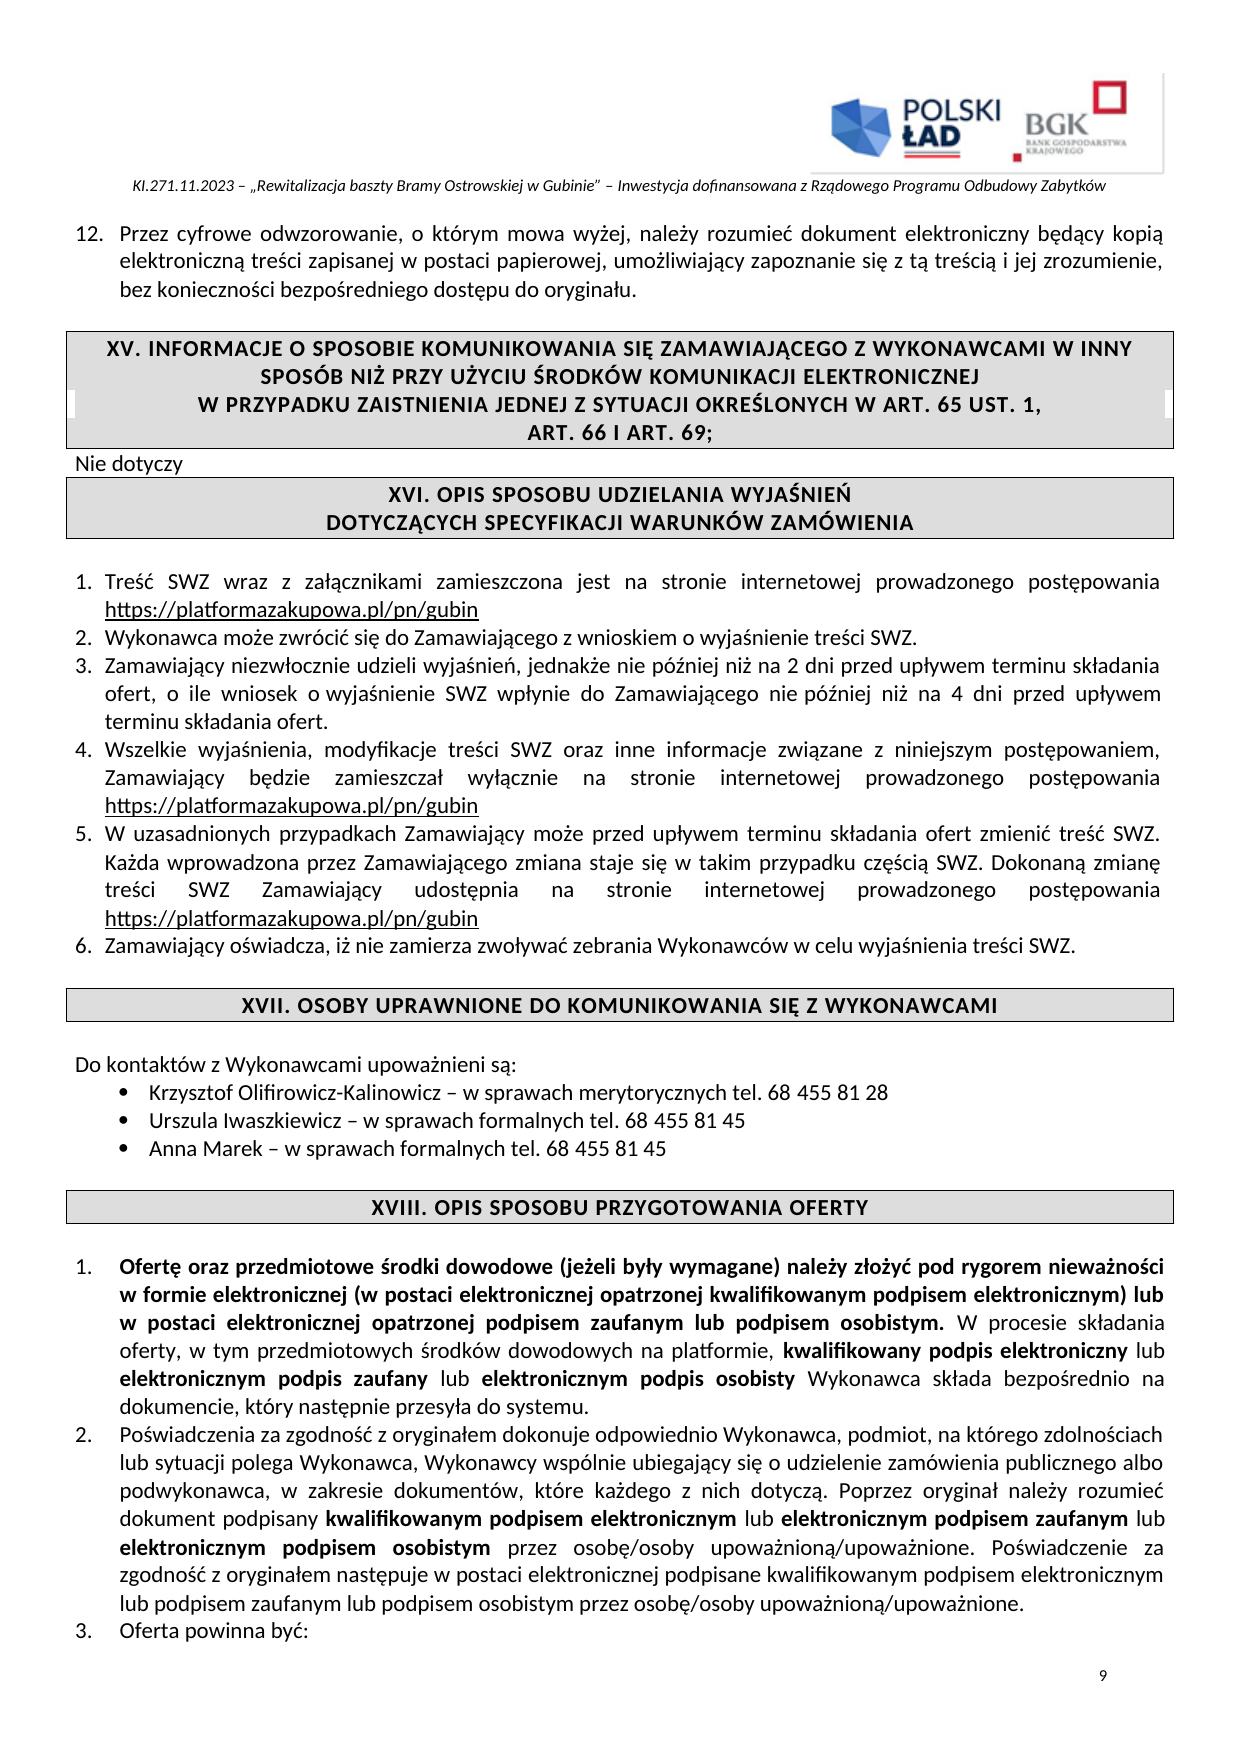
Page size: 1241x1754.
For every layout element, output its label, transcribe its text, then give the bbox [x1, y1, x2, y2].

subtitle art. 66 i art. 69; [67, 415, 1173, 448]
list Ofertę oraz przedmiotowe środki dowodowe (jeżeli były wymagane) należy złożyć pod rygorem nieważności w formie elektronicznej (w postaci elektronicznej opatrzonej kwalifikowanym podpisem elektronicznym) lub w postaci elektronicznej opatrzonej podpisem zaufanym lub podpisem osobistym. W procesie składania oferty, w tym przedmiotowych środków dowodowych na platformie, kwalifikowany podpis elektroniczny lub elektronicznym podpis zaufany lub elektronicznym podpis osobisty Wykonawca składa bezpośrednio na dokumencie, który następnie przesyła do systemu. [75, 1252, 1165, 1421]
subtitle XV. informacje o sposobie komunikowania się zamawiającego z wykonawcami w inny sposób niż przy użyciu środków komunikacji elektronicznej [67, 332, 1173, 390]
list Zamawiający niezwłocznie udzieli wyjaśnień, jednakże nie później niż na 2 dni przed upływem terminu składania ofert, o ile wniosek o wyjaśnienie SWZ wpłynie do Zamawiającego nie później niż na 4 dni przed upływem terminu składania ofert. [75, 651, 1162, 736]
picture [810, 73, 1166, 176]
list Oferta powinna być: [75, 1617, 1165, 1645]
subtitle DOTYCZĄCYCH SPECYFIKACJI WARUNKÓW ZAMÓWIENIA [67, 505, 1173, 538]
subtitle xvI. OPIS SPOSOBU UDZIELANIA WYJAŚNIEŃ [67, 478, 1173, 505]
text Nie dotyczy [75, 449, 1165, 477]
list W uzasadnionych przypadkach Zamawiający może przed upływem terminu składania ofert zmienić treść SWZ. Każda wprowadzona przez Zamawiającego zmiana staje się w takim przypadku częścią SWZ. Dokonaną zmianę treści SWZ Zamawiający udostępnia na stronie internetowej prowadzonego postępowania https://platformazakupowa.pl/pn/gubin [75, 819, 1162, 932]
list Urszula Iwaszkiewicz – w sprawach formalnych tel. 68 455 81 45 [119, 1106, 1165, 1134]
subtitle xvII. OSOBY UPRAWNIONE DO KOMUNIKOWANIA SIĘ Z WYKONAWCAMI [67, 989, 1173, 1021]
subtitle xviII. OPIS SPOSOBU PRZYGOTOWANIA OFERTY [67, 1191, 1173, 1223]
list Przez cyfrowe odwzorowanie, o którym mowa wyżej, należy rozumieć dokument elektroniczny będący kopią elektroniczną treści zapisanej w postaci papierowej, umożliwiający zapoznanie się z tą treścią i jej zrozumienie, bez konieczności bezpośredniego dostępu do oryginału. [75, 219, 1165, 303]
list Wszelkie wyjaśnienia, modyfikacje treści SWZ oraz inne informacje związane z niniejszym postępowaniem, Zamawiający będzie zamieszczał wyłącznie na stronie internetowej prowadzonego postępowania https://platformazakupowa.pl/pn/gubin [75, 736, 1162, 819]
list Krzysztof Olifirowicz-Kalinowicz – w sprawach merytorycznych tel. 68 455 81 28 [119, 1078, 1165, 1106]
subtitle w przypadku zaistnienia jednej z sytuacji określonych w art. 65 ust. 1, [75, 390, 1165, 415]
list Zamawiający oświadcza, iż nie zamierza zwoływać zebrania Wykonawców w celu wyjaśnienia treści SWZ. [75, 932, 1162, 960]
list Poświadczenia za zgodność z oryginałem dokonuje odpowiednio Wykonawca, podmiot, na którego zdolnościach lub sytuacji polega Wykonawca, Wykonawcy wspólnie ubiegający się o udzielenie zamówienia publicznego albo podwykonawca, w zakresie dokumentów, które każdego z nich dotyczą. Poprzez oryginał należy rozumieć dokument podpisany kwalifikowanym podpisem elektronicznym lub elektronicznym podpisem zaufanym lub elektronicznym podpisem osobistym przez osobę/osoby upoważnioną/upoważnione. Poświadczenie za zgodność z oryginałem następuje w postaci elektronicznej podpisane kwalifikowanym podpisem elektronicznym lub podpisem zaufanym lub podpisem osobistym przez osobę/osoby upoważnioną/upoważnione. [75, 1421, 1165, 1617]
list Anna Marek – w sprawach formalnych tel. 68 455 81 45 [119, 1134, 1165, 1162]
text Do kontaktów z Wykonawcami upoważnieni są: [75, 1050, 1165, 1078]
list Treść SWZ wraz z załącznikami zamieszczona jest na stronie internetowej prowadzonego postępowania https://platformazakupowa.pl/pn/gubin [75, 567, 1162, 623]
list Wykonawca może zwrócić się do Zamawiającego z wnioskiem o wyjaśnienie treści SWZ. [75, 623, 1162, 651]
